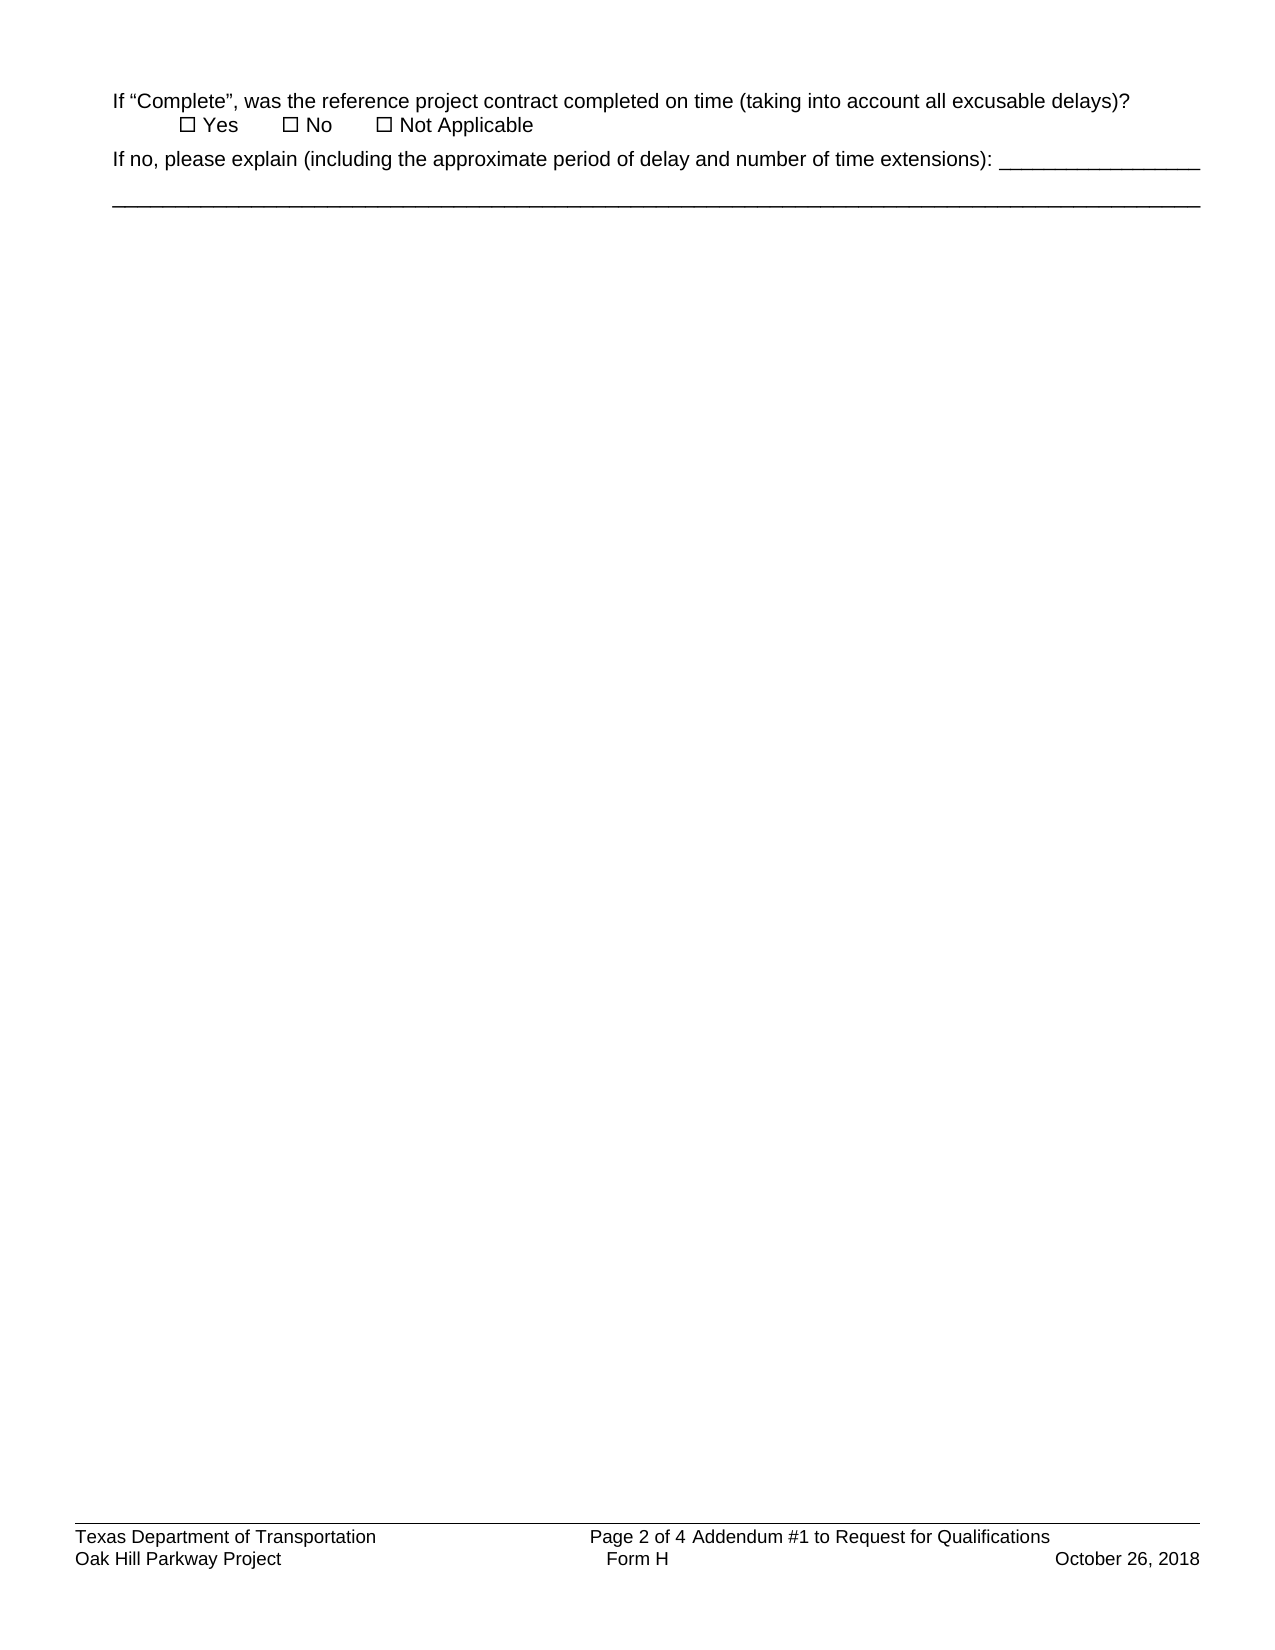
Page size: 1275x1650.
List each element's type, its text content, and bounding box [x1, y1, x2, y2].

text If no, please explain (including the approximate period of delay and number of time extensions): [112, 147, 1200, 171]
text If “Complete”, was the reference project contract completed on time (taking into account all excusable delays)? Yes No Not Applicable [94, 89, 1200, 137]
